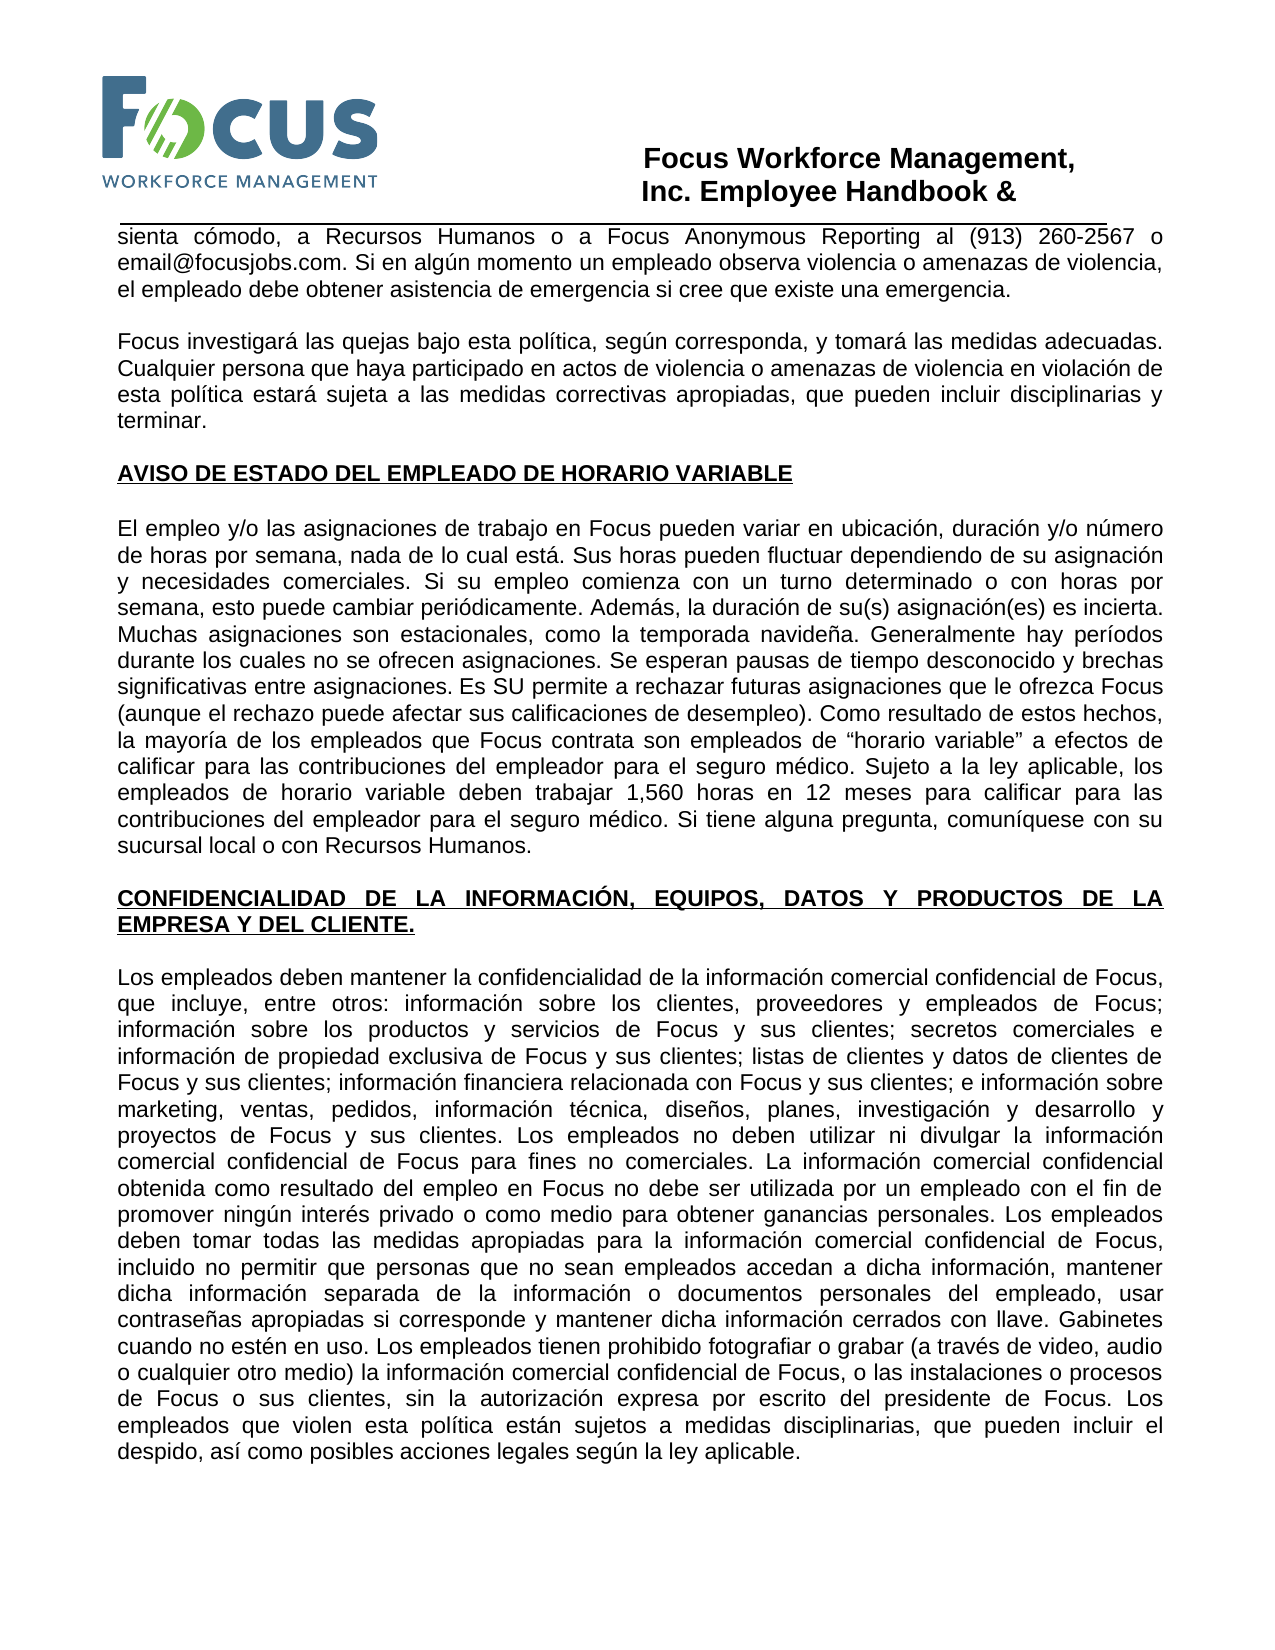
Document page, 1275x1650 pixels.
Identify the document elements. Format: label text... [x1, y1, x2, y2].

text CONFIDENCIALIDAD DE LA INFORMACIÓN, EQUIPOS, DATOS Y PRODUCTOS DE LA EMPRESA Y DEL CLIENTE. [117, 885, 1164, 908]
text CONFIDENCIALIDAD DE LA INFORMACIÓN, EQUIPOS, DATOS Y PRODUCTOS DE LA EMPRESA Y DEL CLIENTE. [117, 909, 1164, 937]
text Focus investigará las quejas bajo esta política, según corresponda, y tomará las medidas adecuadas. Cualquier persona que haya participado en actos de violencia o amenazas de violencia en violación de esta política estará sujeta a las medidas correctivas apropiadas, que pueden incluir disciplinarias y terminar. [117, 328, 1164, 434]
subtitle AVISO DE ESTADO DEL EMPLEADO DE HORARIO VARIABLE [117, 460, 1164, 486]
picture [102, 76, 378, 188]
text El empleo y/o las asignaciones de trabajo en Focus pueden variar en ubicación, duración y/o número de horas por semana, nada de lo cual está. Sus horas pueden fluctuar dependiendo de su asignación y necesidades comerciales. Si su empleo comienza con un turno determinado o con horas por semana, esto puede cambiar periódicamente. Además, la duración de su(s) asignación(es) es incierta. Muchas asignaciones son estacionales, como la temporada navideña. Generalmente hay períodos durante los cuales no se ofrecen asignaciones. Se esperan pausas de tiempo desconocido y brechas significativas entre asignaciones. Es SU permite a rechazar futuras asignaciones que le ofrezca Focus (aunque el rechazo puede afectar sus calificaciones de desempleo). Como resultado de estos hechos, la mayoría de los empleados que Focus contrata son empleados de “horario variable” a efectos de calificar para las contribuciones del empleador para el seguro médico. Sujeto a la ley aplicable, los empleados de horario variable deben trabajar 1,560 horas en 12 meses para calificar para las contribuciones del empleador para el seguro médico. Si tiene alguna pregunta, comuníquese con su sucursal local o con Recursos Humanos. [117, 515, 1164, 858]
text Los empleados deben mantener la confidencialidad de la información comercial confidencial de Focus, que incluye, entre otros: información sobre los clientes, proveedores y empleados de Focus; información sobre los productos y servicios de Focus y sus clientes; secretos comerciales e información de propiedad exclusiva de Focus y sus clientes; listas de clientes y datos de clientes de Focus y sus clientes; información financiera relacionada con Focus y sus clientes; e información sobre marketing, ventas, pedidos, información técnica, diseños, planes, investigación y desarrollo y proyectos de Focus y sus clientes. Los empleados no deben utilizar ni divulgar la información comercial confidencial de Focus para fines no comerciales. La información comercial confidencial obtenida como resultado del empleo en Focus no debe ser utilizada por un empleado con el fin de promover ningún interés privado o como medio para obtener ganancias personales. Los empleados deben tomar todas las medidas apropiadas para la información comercial confidencial de Focus, incluido no permitir que personas que no sean empleados accedan a dicha información, mantener dicha información separada de la información o documentos personales del empleado, usar contraseñas apropiadas si corresponde y mantener dicha información cerrados con llave. Gabinetes cuando no estén en uso. Los empleados tienen prohibido fotografiar o grabar (a través de video, audio o cualquier otro medio) la información comercial confidencial de Focus, o las instalaciones o procesos de Focus o sus clientes, sin la autorización expresa por escrito del presidente de Focus. Los empleados que violen esta política están sujetos a medidas disciplinarias, que pueden incluir el despido, así como posibles acciones legales según la ley aplicable. [117, 964, 1164, 1464]
